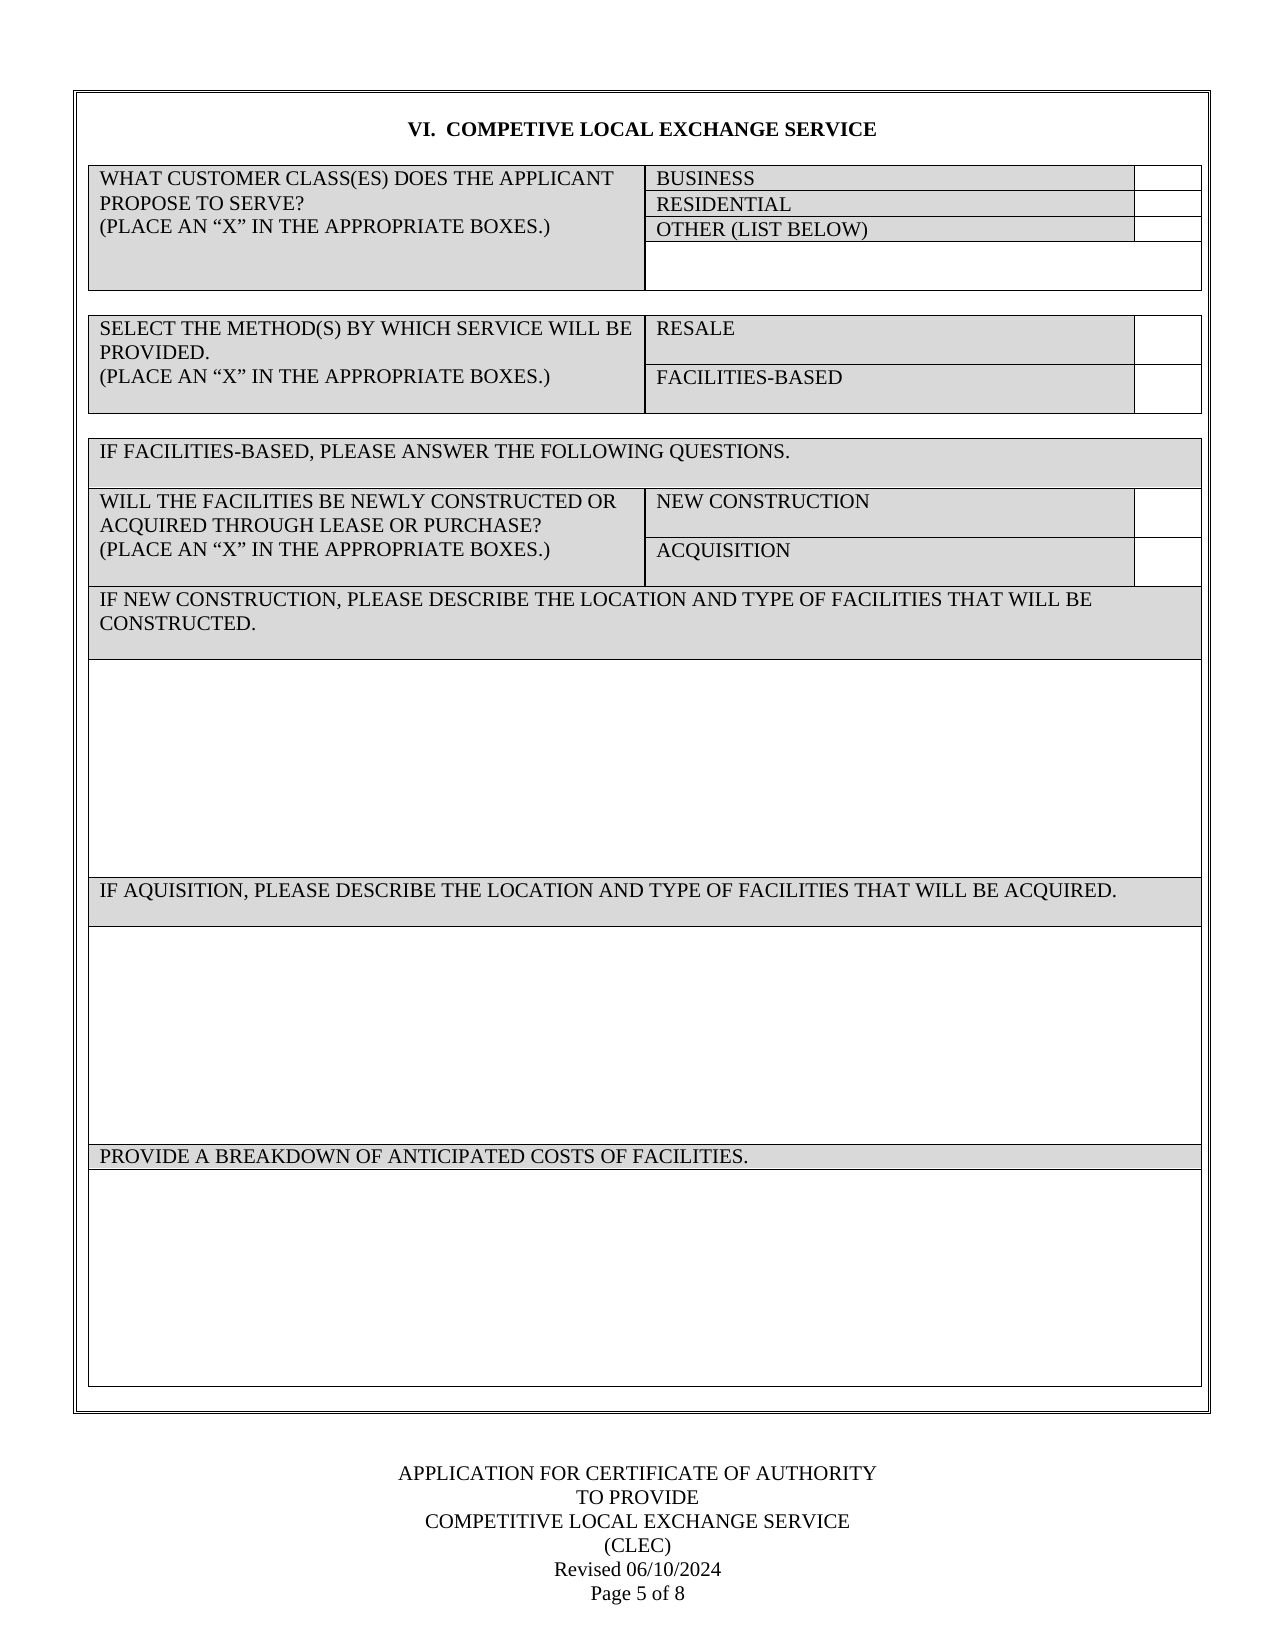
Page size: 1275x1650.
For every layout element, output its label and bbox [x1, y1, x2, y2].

table_header [77, 93, 1208, 1411]
